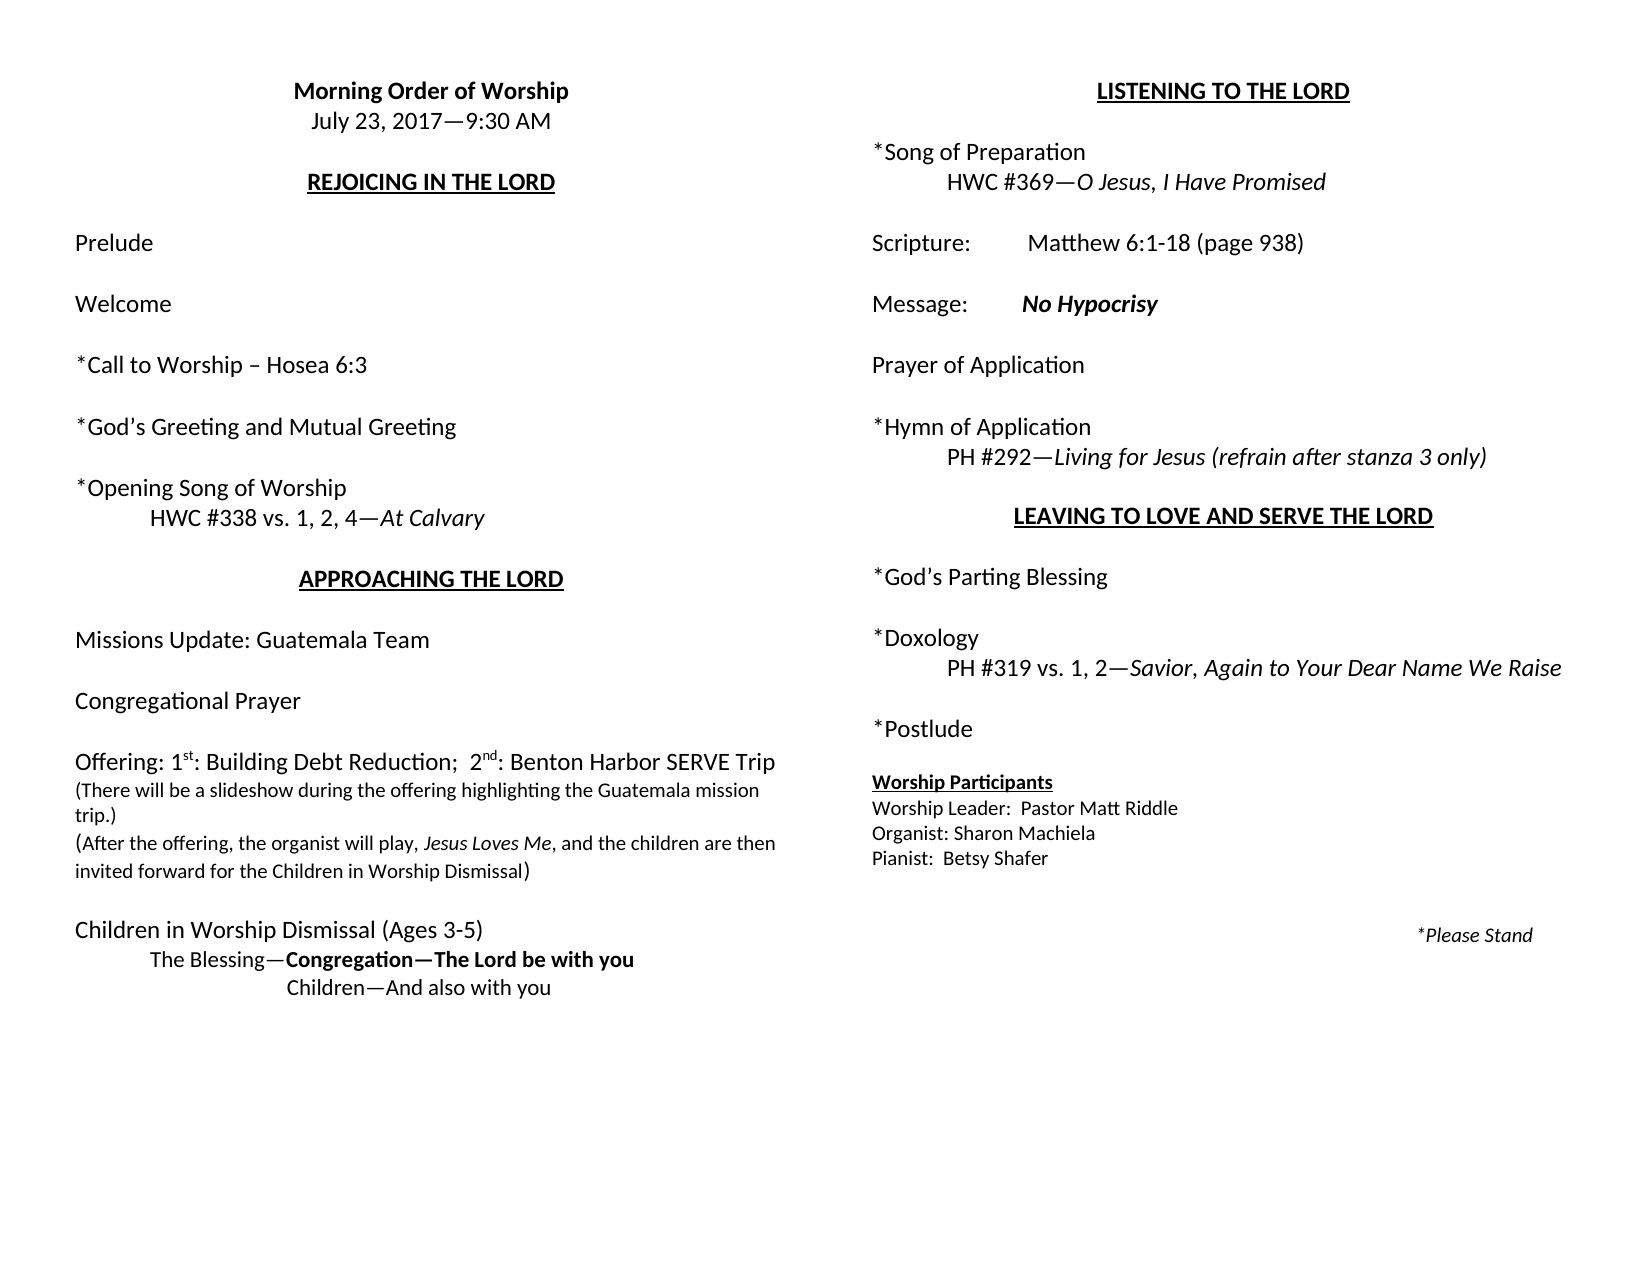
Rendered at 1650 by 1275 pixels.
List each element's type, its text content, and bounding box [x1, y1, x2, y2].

text *Please Stand [1172, 922, 1575, 947]
text HWC #338 vs. 1, 2, 4—At Calvary [75, 502, 787, 533]
text Message: No Hypocrisy [872, 289, 1575, 319]
text *God’s Parting Blessing [872, 561, 1575, 591]
subtitle REJOICING IN THE LORD [75, 167, 787, 197]
text Pianist: Betsy Shafer [872, 846, 1575, 871]
text LEAVING TO LOVE AND SERVE THE LORD [872, 500, 1575, 530]
text Organist: Sharon Machiela [872, 820, 1575, 846]
text Offering: 1st: Building Debt Reduction; 2nd: Benton Harbor SERVE Trip [75, 746, 787, 777]
text *Hymn of Application [872, 411, 1575, 441]
text *Song of Preparation [872, 136, 1575, 167]
text Prelude [75, 228, 787, 258]
text Children in Worship Dismissal (Ages 3-5) [75, 914, 787, 945]
subtitle APPROACHING THE LORD [75, 563, 787, 594]
text July 23, 2017—9:30 AM [75, 106, 787, 136]
text PH #319 vs. 1, 2—Savior, Again to Your Dear Name We Raise [872, 652, 1575, 683]
text LISTENING TO THE LORD [872, 75, 1575, 106]
text HWC #369—O Jesus, I Have Promised [872, 167, 1575, 197]
text Congregational Prayer [75, 685, 787, 716]
text Scripture: Matthew 6:1-18 (page 938) [872, 228, 1575, 258]
text *Opening Song of Worship [75, 472, 787, 502]
text PH #292—Living for Jesus (refrain after stanza 3 only) [872, 441, 1575, 472]
text *Doxology [872, 622, 1575, 652]
text Missions Update: Guatemala Team [75, 624, 787, 655]
text (After the offering, the organist will play, Jesus Loves Me, and the children are then invited forward for the Children in Worship Dismissal) [75, 828, 787, 884]
text Welcome [75, 289, 787, 319]
text Morning Order of Worship [75, 75, 787, 106]
text *God’s Greeting and Mutual Greeting [75, 411, 787, 441]
text *Call to Worship – Hosea 6:3 [75, 350, 787, 380]
text Prayer of Application [872, 350, 1575, 380]
text (There will be a slideshow during the offering highlighting the Guatemala mission trip.) [75, 777, 787, 828]
subtitle Worship Participants [872, 769, 1575, 795]
text Worship Leader: Pastor Matt Riddle [872, 795, 1575, 820]
text *Postlude [872, 713, 1575, 744]
text The Blessing—Congregation—The Lord be with you [75, 945, 787, 973]
text Children—And also with you [75, 973, 787, 1001]
